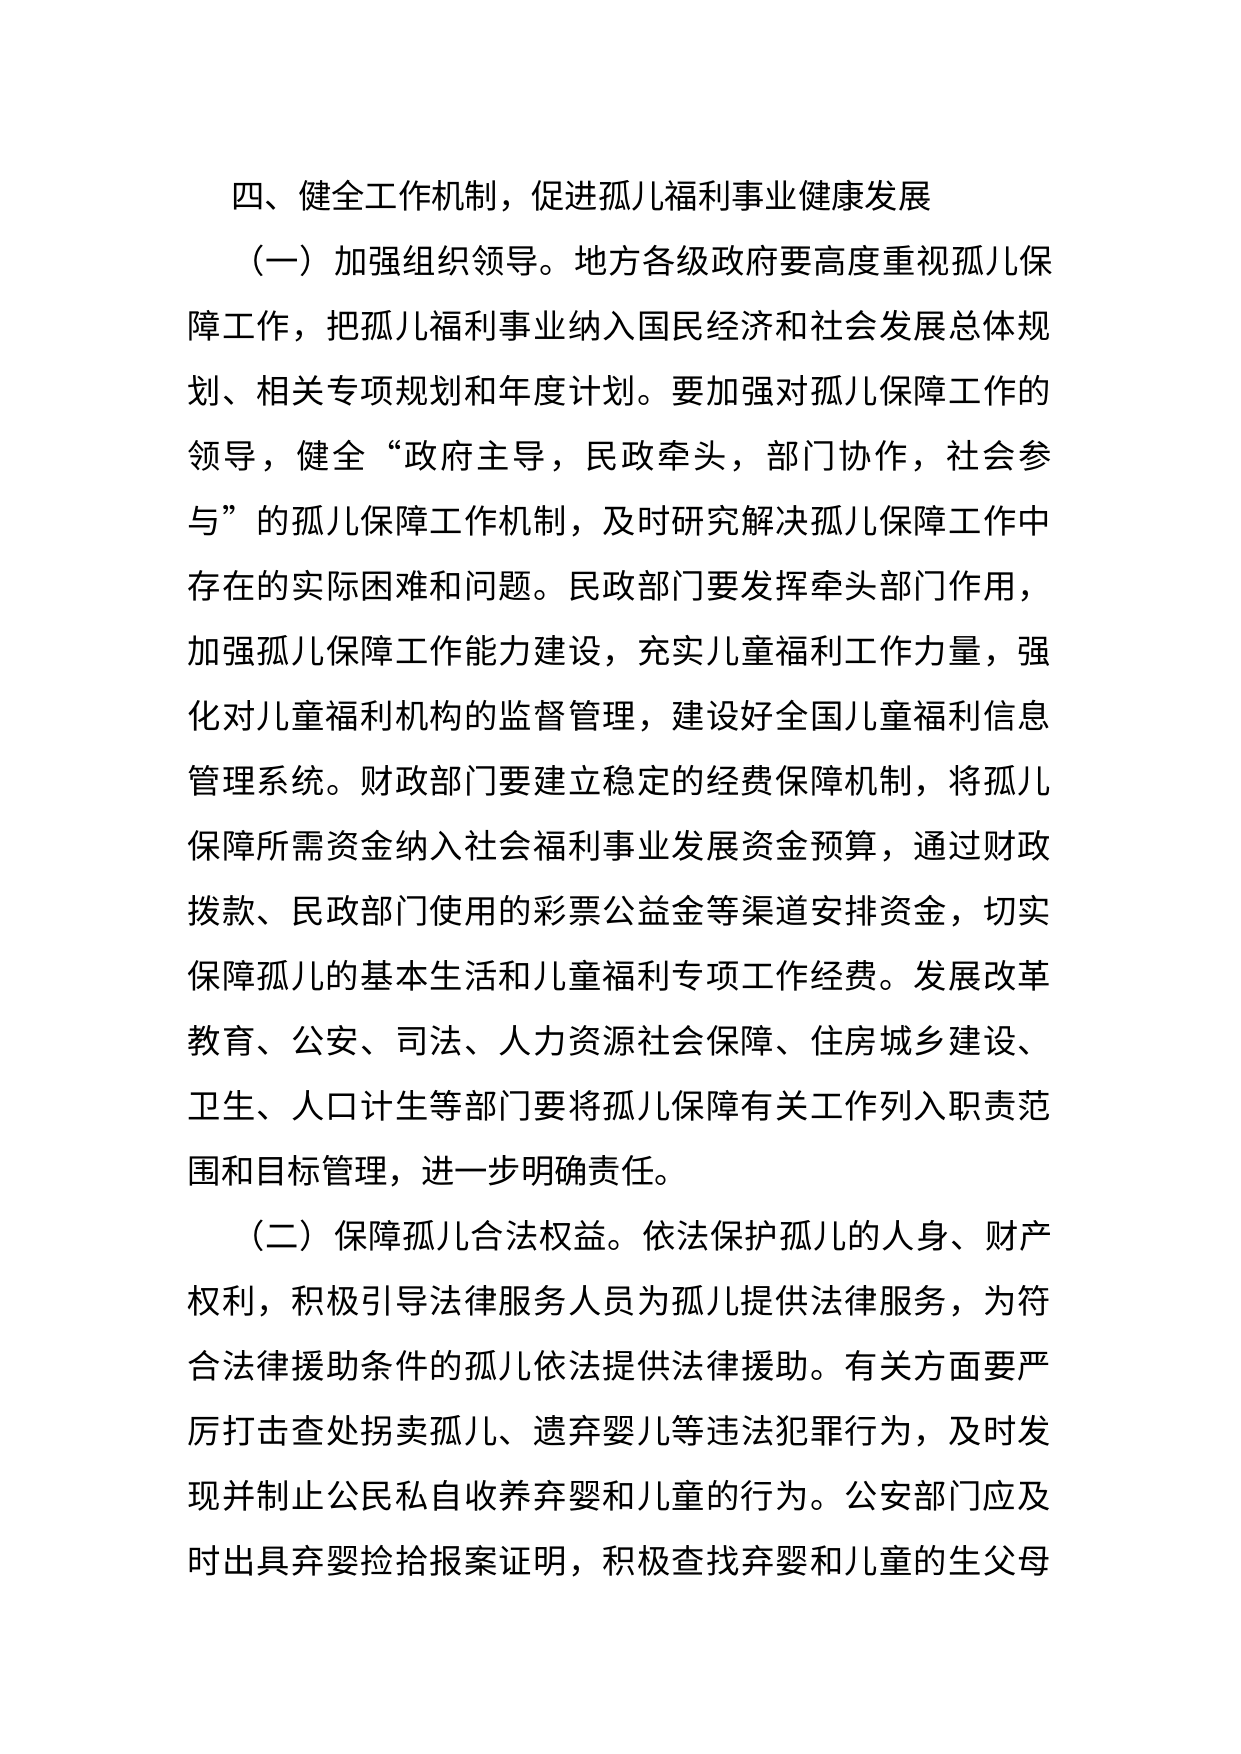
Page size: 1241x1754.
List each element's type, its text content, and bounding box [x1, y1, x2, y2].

text （一）加强组织领导。地方各级政府要高度重视孤儿保障工作，把孤儿福利事业纳入国民经济和社会发展总体规划、相关专项规划和年度计划。要加强对孤儿保障工作的领导，健全“政府主导，民政牵头，部门协作，社会参与”的孤儿保障工作机制，及时研究解决孤儿保障工作中存在的实际困难和问题。民政部门要发挥牵头部门作用，加强孤儿保障工作能力建设，充实儿童福利工作力量，强化对儿童福利机构的监督管理，建设好全国儿童福利信息管理系统。财政部门要建立稳定的经费保障机制，将孤儿保障所需资金纳入社会福利事业发展资金预算，通过财政拨款、民政部门使用的彩票公益金等渠道安排资金，切实保障孤儿的基本生活和儿童福利专项工作经费。发展改革、教育、公安、司法、人力资源社会保障、住房城乡建设、卫生、人口计生等部门要将孤儿保障有关工作列入职责范围和目标管理，进一步明确责任。 [187, 227, 1053, 1202]
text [187, 1202, 1053, 1592]
text 四、健全工作机制，促进孤儿福利事业健康发展 [187, 162, 1053, 227]
